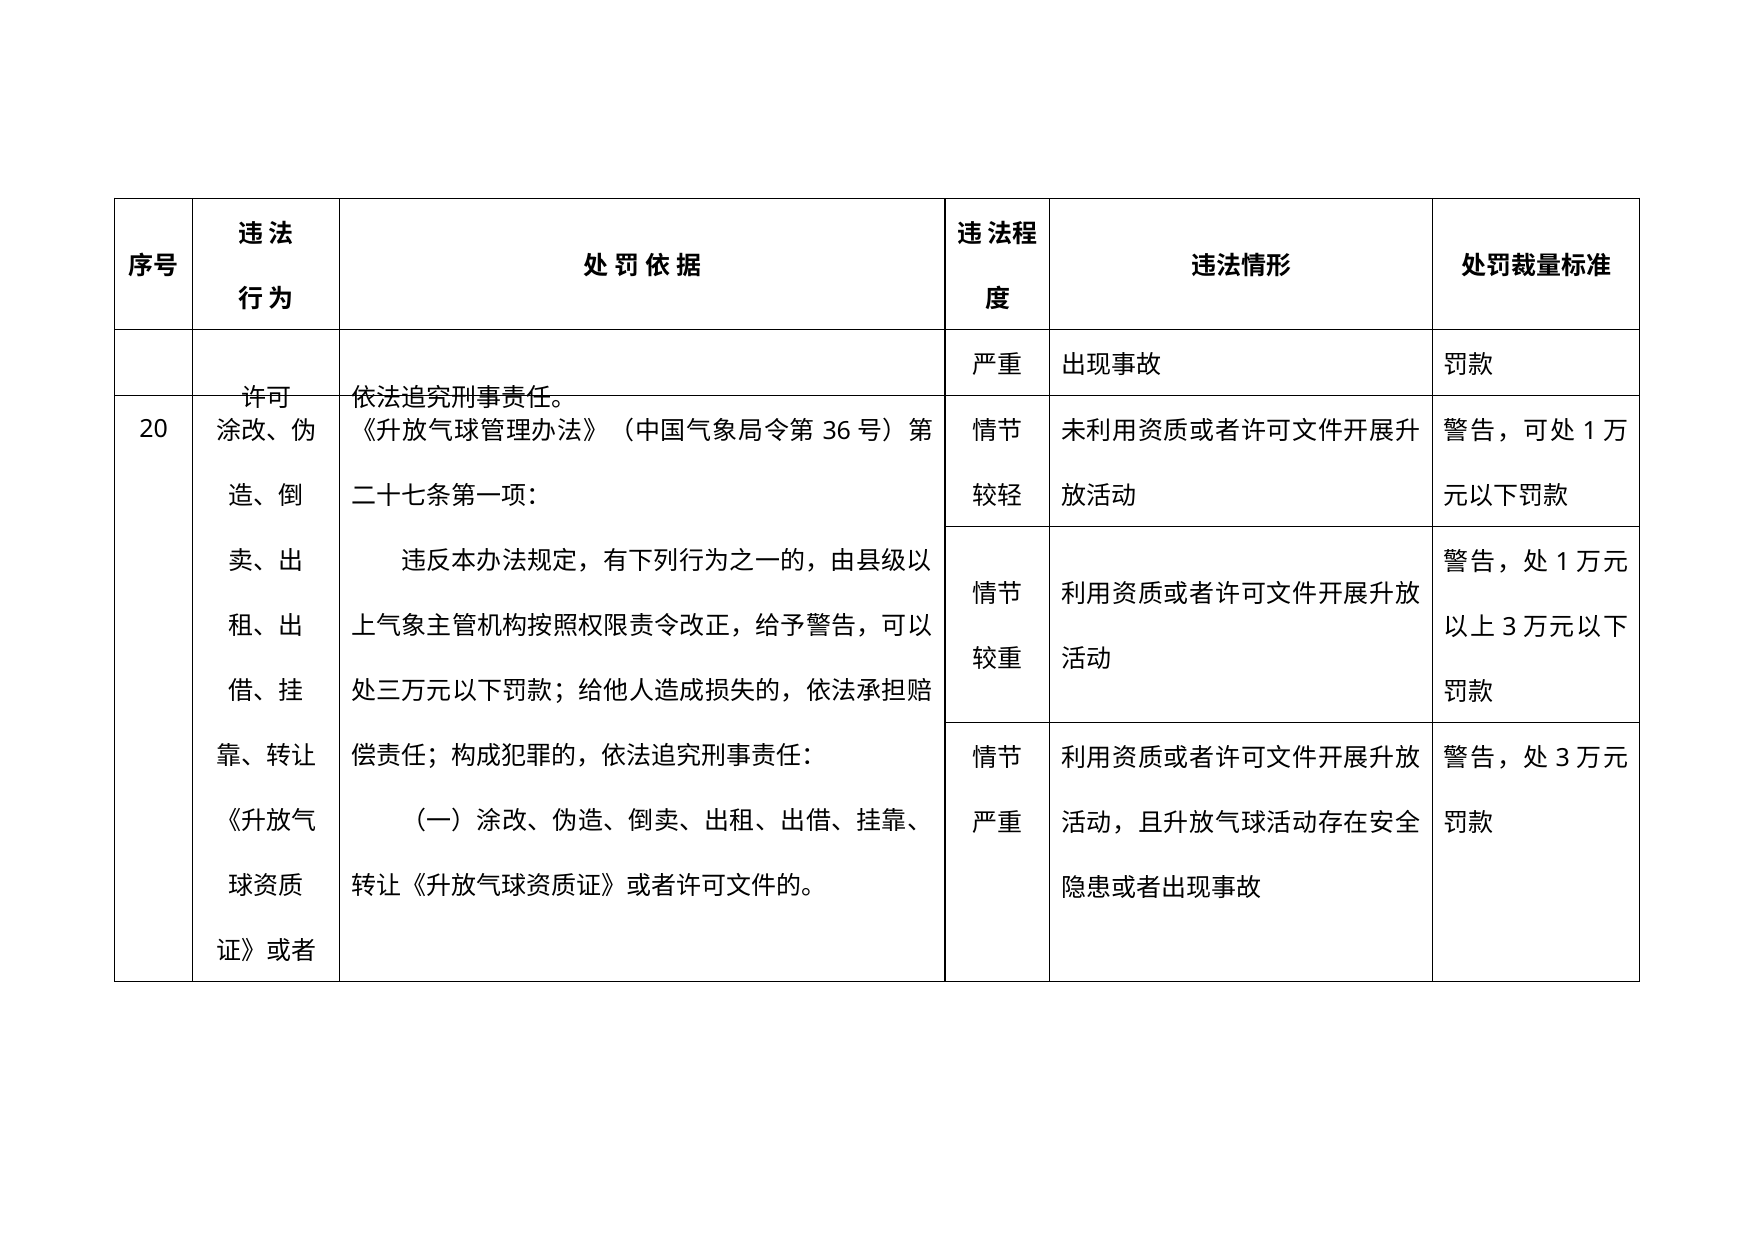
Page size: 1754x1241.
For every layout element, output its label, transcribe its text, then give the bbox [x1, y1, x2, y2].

table_cell 利用资质或者许可文件开展升放活动 [1050, 527, 1432, 722]
table_cell 情节 严重 [946, 723, 1049, 981]
table_header 违 法 行 为 [193, 199, 339, 329]
table_header 序号 [115, 199, 192, 329]
table_cell 警告，处3万元罚款 [1433, 723, 1639, 981]
table_cell 情节 较轻 [946, 396, 1049, 526]
table_header 处 罚 依 据 [340, 199, 944, 329]
table_cell 情节 严重 [946, 330, 1049, 395]
table_cell 20 [115, 396, 192, 981]
table_cell 升放气球活动存在安全隐患或者出现事故 [1050, 330, 1432, 395]
table_header 处罚裁量标准 [1433, 199, 1639, 329]
table_cell 涂改、伪造、倒卖、出租、出借、挂靠、转让《升放气球资质证》或者许可文件 [193, 396, 339, 981]
table_cell 利用资质或者许可文件开展升放活动，且升放气球活动存在安全隐患或者出现事故 [1050, 723, 1432, 981]
table_header 违 法程 度 [946, 199, 1049, 329]
table_cell 未利用资质或者许可文件开展升放活动 [1050, 396, 1432, 526]
table_cell 情节 较重 [946, 527, 1049, 722]
table_header 违法情形 [1050, 199, 1432, 329]
table_cell 警告，处1万元以上3万元以下罚款 [1433, 527, 1639, 722]
table_cell 警告，可处1万元以下罚款 [1433, 396, 1639, 526]
table_cell 《升放气球管理办法》（中国气象局令第36号）第二十七条第一项： 违反本办法规定，有下列行为之一的，由县级以上气象主管机构按照权限责令改正，给予警告，可以处三万元以下罚款；给他人造成损失的，依法承担赔偿责任；构成犯罪的，依法追究刑事责任： （一）涂改、伪造、倒卖、出租、出借、挂靠、转让《升放气球资质证》或者许可文件的。 [340, 396, 944, 981]
table_cell 警告，处3万元罚款 [1433, 330, 1639, 395]
